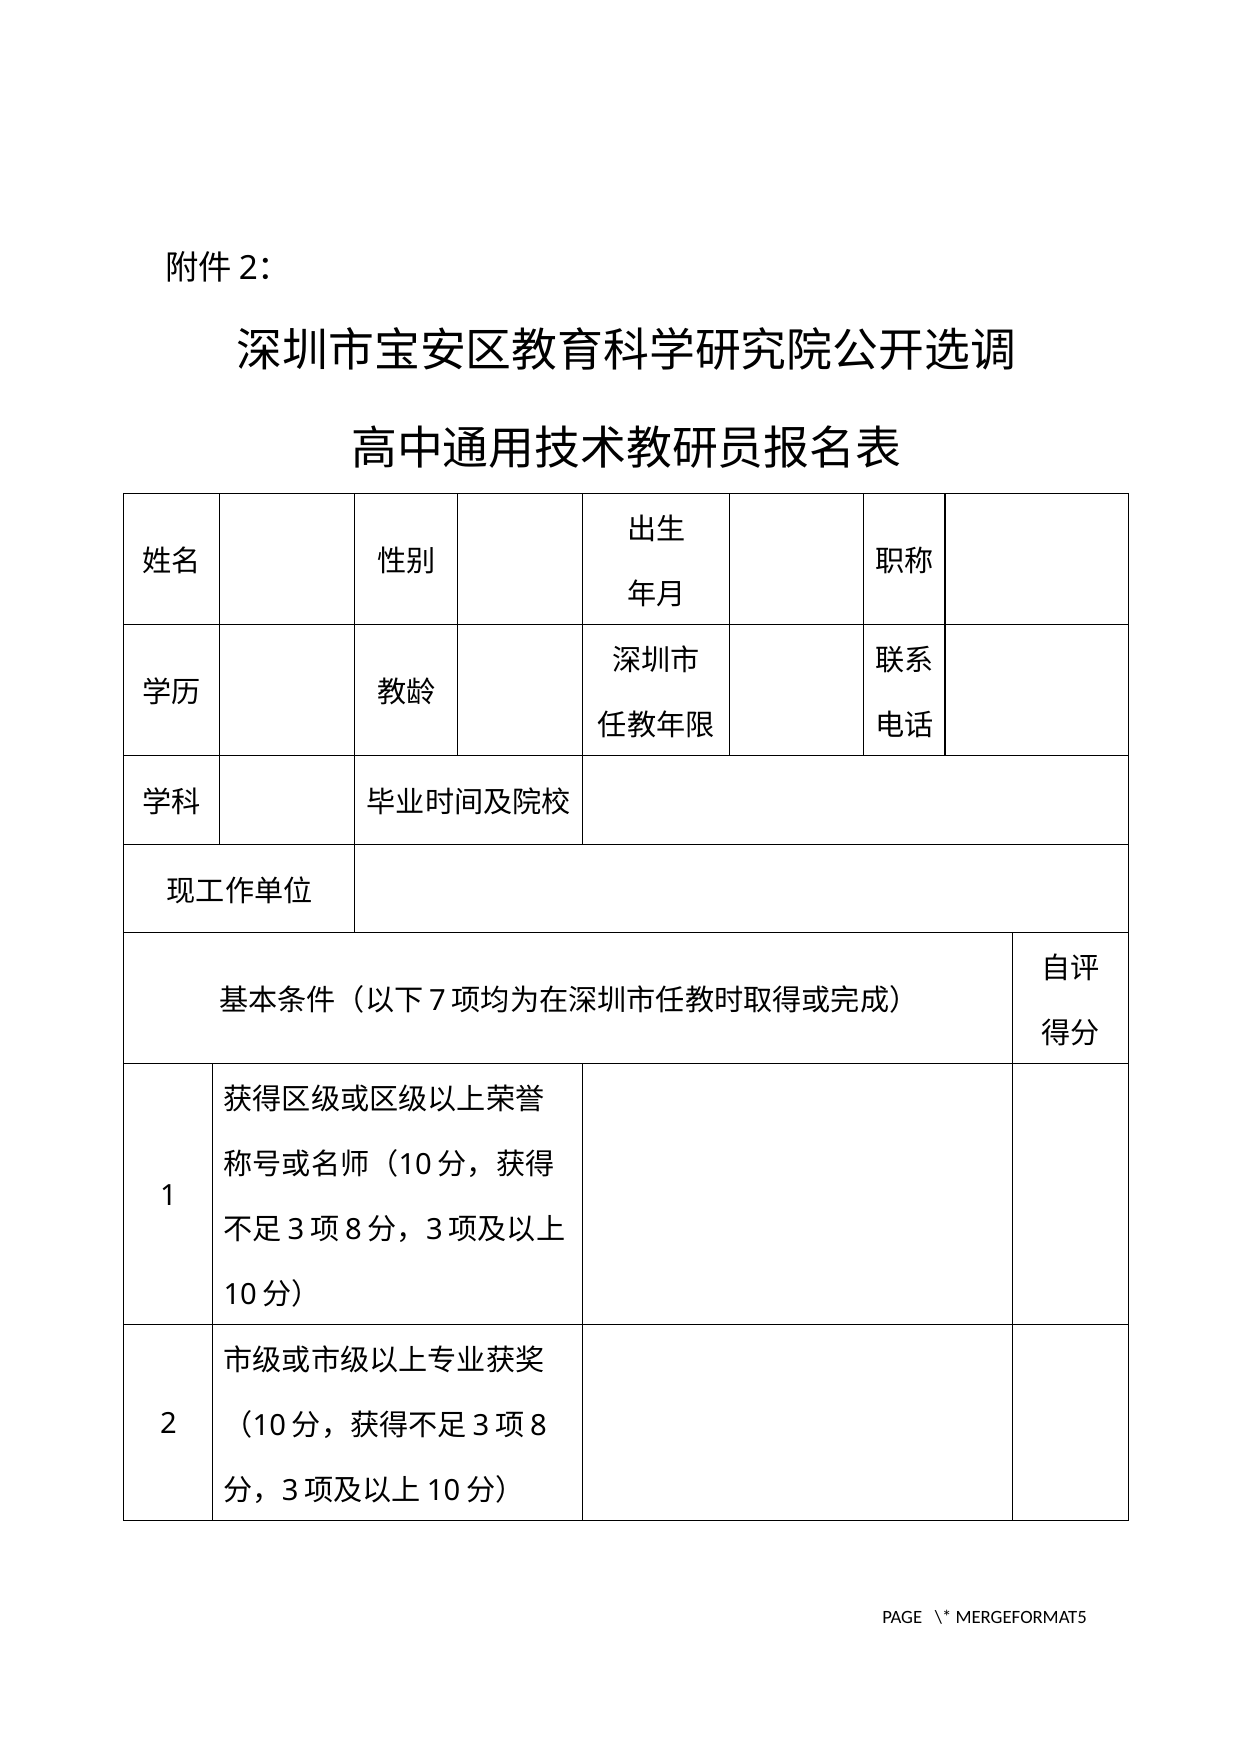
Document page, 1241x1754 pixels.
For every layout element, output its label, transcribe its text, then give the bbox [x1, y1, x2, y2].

table_header [458, 494, 582, 624]
table_header [220, 494, 354, 624]
table_cell 获得区级或区级以上荣誉称号或名师（10分，获得不足3项8分，3项及以上10分） [213, 1064, 582, 1324]
table_cell 2 [124, 1325, 212, 1520]
table_cell [583, 1064, 1012, 1324]
table_cell [1013, 1064, 1128, 1324]
table_header 姓名 [124, 494, 219, 624]
table_cell [730, 625, 863, 755]
table_header 性别 [355, 494, 457, 624]
table_cell 现工作单位 [124, 845, 354, 932]
table_cell 教龄 [355, 625, 457, 755]
table_cell [583, 756, 1128, 843]
table_header [946, 494, 1128, 624]
table_cell [458, 625, 582, 755]
table_cell 毕业时间及院校 [355, 756, 582, 843]
table_header 出生 年月 [583, 494, 729, 624]
text 高中通用技术教研员报名表 [165, 395, 1087, 493]
table_cell [1013, 1325, 1128, 1520]
table_cell [946, 625, 1128, 755]
table_cell [220, 756, 354, 843]
table_cell [355, 845, 1128, 932]
table_cell 自评 得分 [1013, 933, 1128, 1063]
table_cell [220, 625, 354, 755]
table_cell 1 [124, 1064, 212, 1324]
text 深圳市宝安区教育科学研究院公开选调 [165, 298, 1087, 395]
table_cell 学历 [124, 625, 219, 755]
text 附件2： [165, 233, 1087, 298]
table_header 职称 [864, 494, 944, 624]
table_cell 深圳市 任教年限 [583, 625, 729, 755]
table_cell 联系 电话 [864, 625, 944, 755]
table_header [730, 494, 863, 624]
table_cell 学科 [124, 756, 219, 843]
table_cell 市级或市级以上专业获奖（10分，获得不足3项8分，3项及以上10分） [213, 1325, 582, 1520]
table_cell [583, 1325, 1012, 1520]
table_cell 基本条件（以下7项均为在深圳市任教时取得或完成） [124, 933, 1012, 1063]
